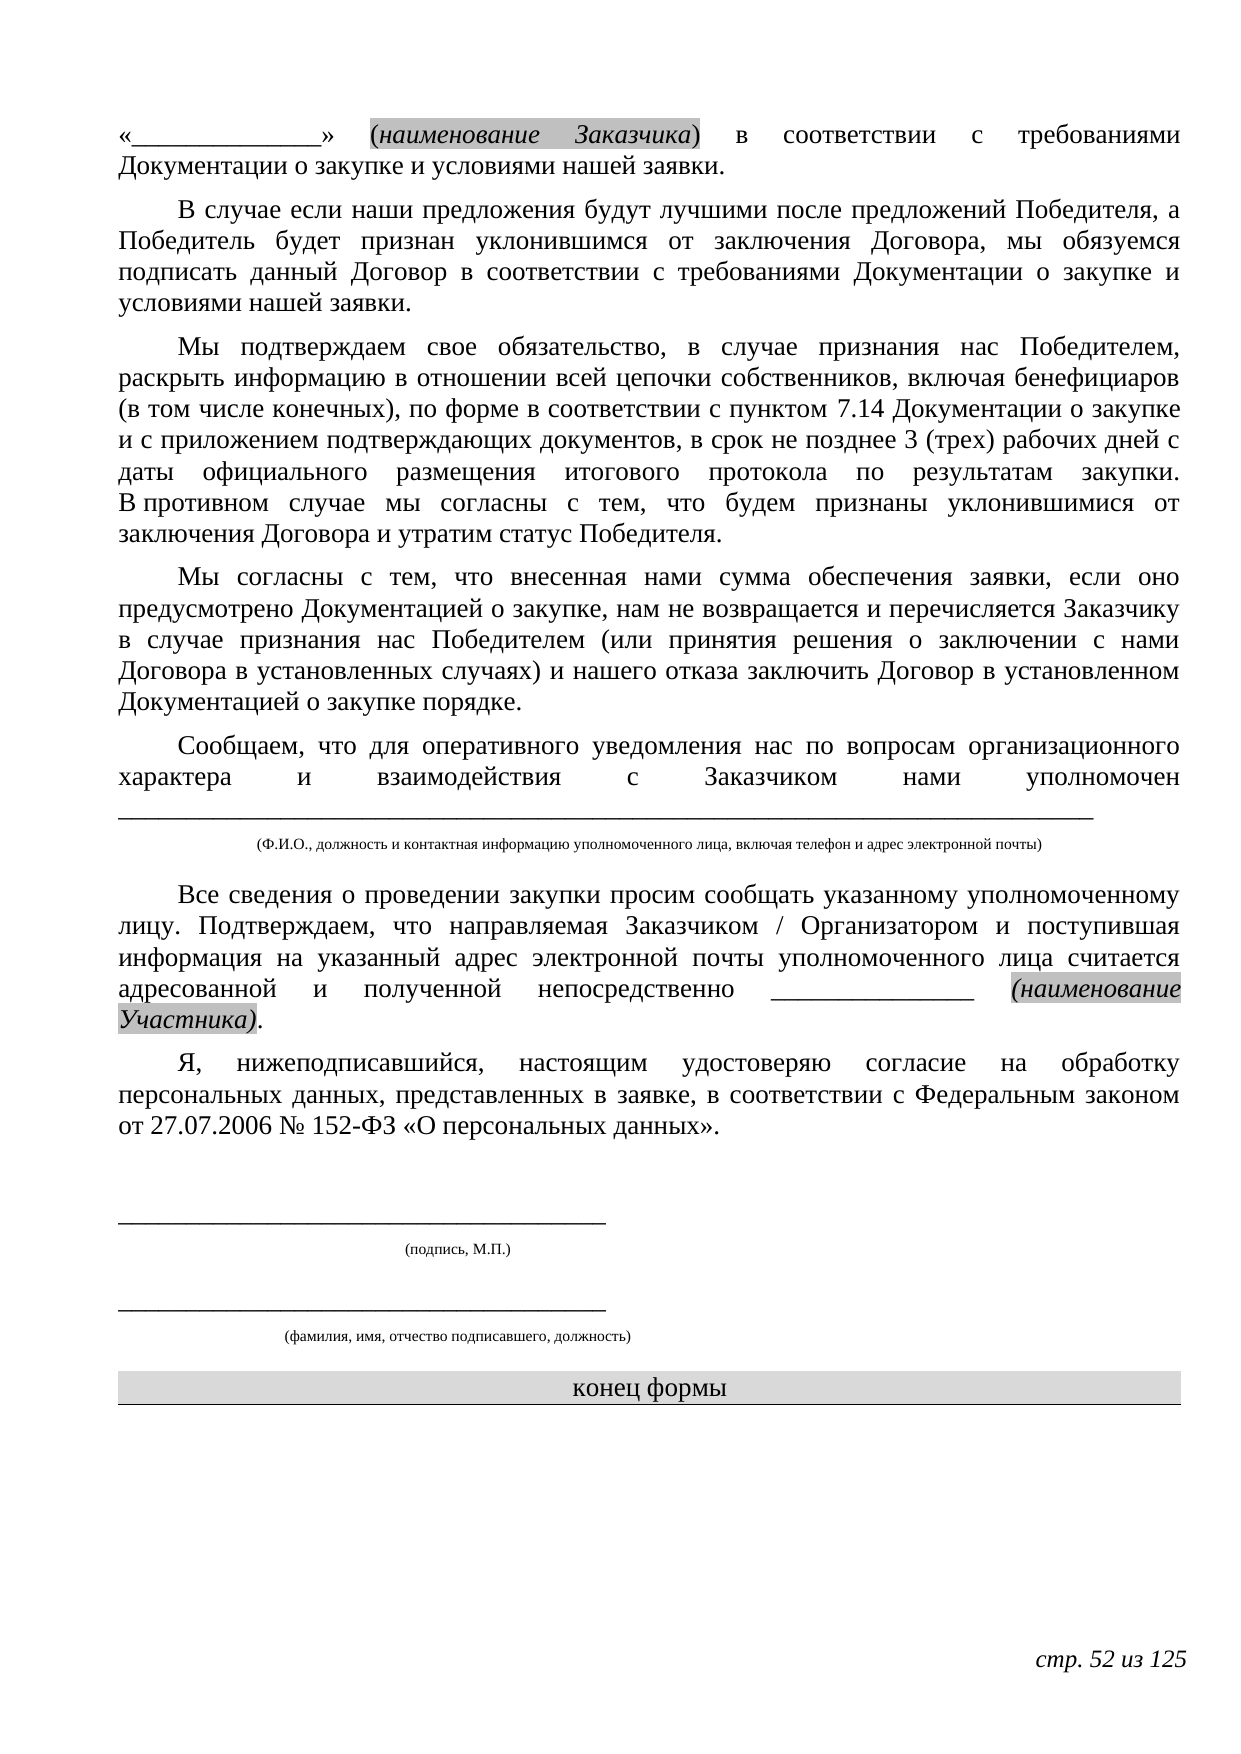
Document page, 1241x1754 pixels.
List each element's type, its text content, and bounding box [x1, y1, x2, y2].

text (подпись, М.П.) [118, 1240, 797, 1271]
text Все сведения о проведении закупки просим сообщать указанному уполномоченному лицу. Подтверждаем, что направляемая Заказчиком / Организатором и поступившая информация на указанный адрес электронной почты уполномоченного лица считается адресованной и полученной непосредственно _______________ (наименование Участника). [118, 878, 1181, 1034]
text В случае если наши предложения будут лучшими после предложений Победителя, а Победитель будет признан уклонившимся от заключения Договора, мы обязуемся подписать данный Договор в соответствии с требованиями Документации о закупке и условиями нашей заявки. [118, 193, 1181, 317]
text Мы согласны с тем, что внесенная нами сумма обеспечения заявки, если оно предусмотрено Документацией о закупке, нам не возвращается и перечисляется Заказчику в случае признания нас Победителем (или принятия решения о заключении с нами Договора в установленных случаях) и нашего отказа заключить Договор в установленном Документацией о закупке порядке. [118, 561, 1181, 716]
text конец формы [118, 1371, 1181, 1404]
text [118, 118, 1181, 180]
text ____________________________________ [118, 1196, 1181, 1227]
text ____________________________________ [118, 1283, 1181, 1314]
text (Ф.И.О., должность и контактная информацию уполномоченного лица, включая телефон и адрес электронной почты) [118, 835, 1181, 866]
text Сообщаем, что для оперативного уведомления нас по вопросам организационного характера и взаимодействия с Заказчиком нами уполномочен ________________________________________________________________________ [118, 729, 1181, 822]
text Я, нижеподписавшийся, настоящим удостоверяю согласие на обработку персональных данных, представленных в заявке, в соответствии с Федеральным законом от 27.07.2006 № 152-ФЗ «О персональных данных». [118, 1047, 1181, 1140]
text (фамилия, имя, отчество подписавшего, должность) [118, 1327, 797, 1358]
